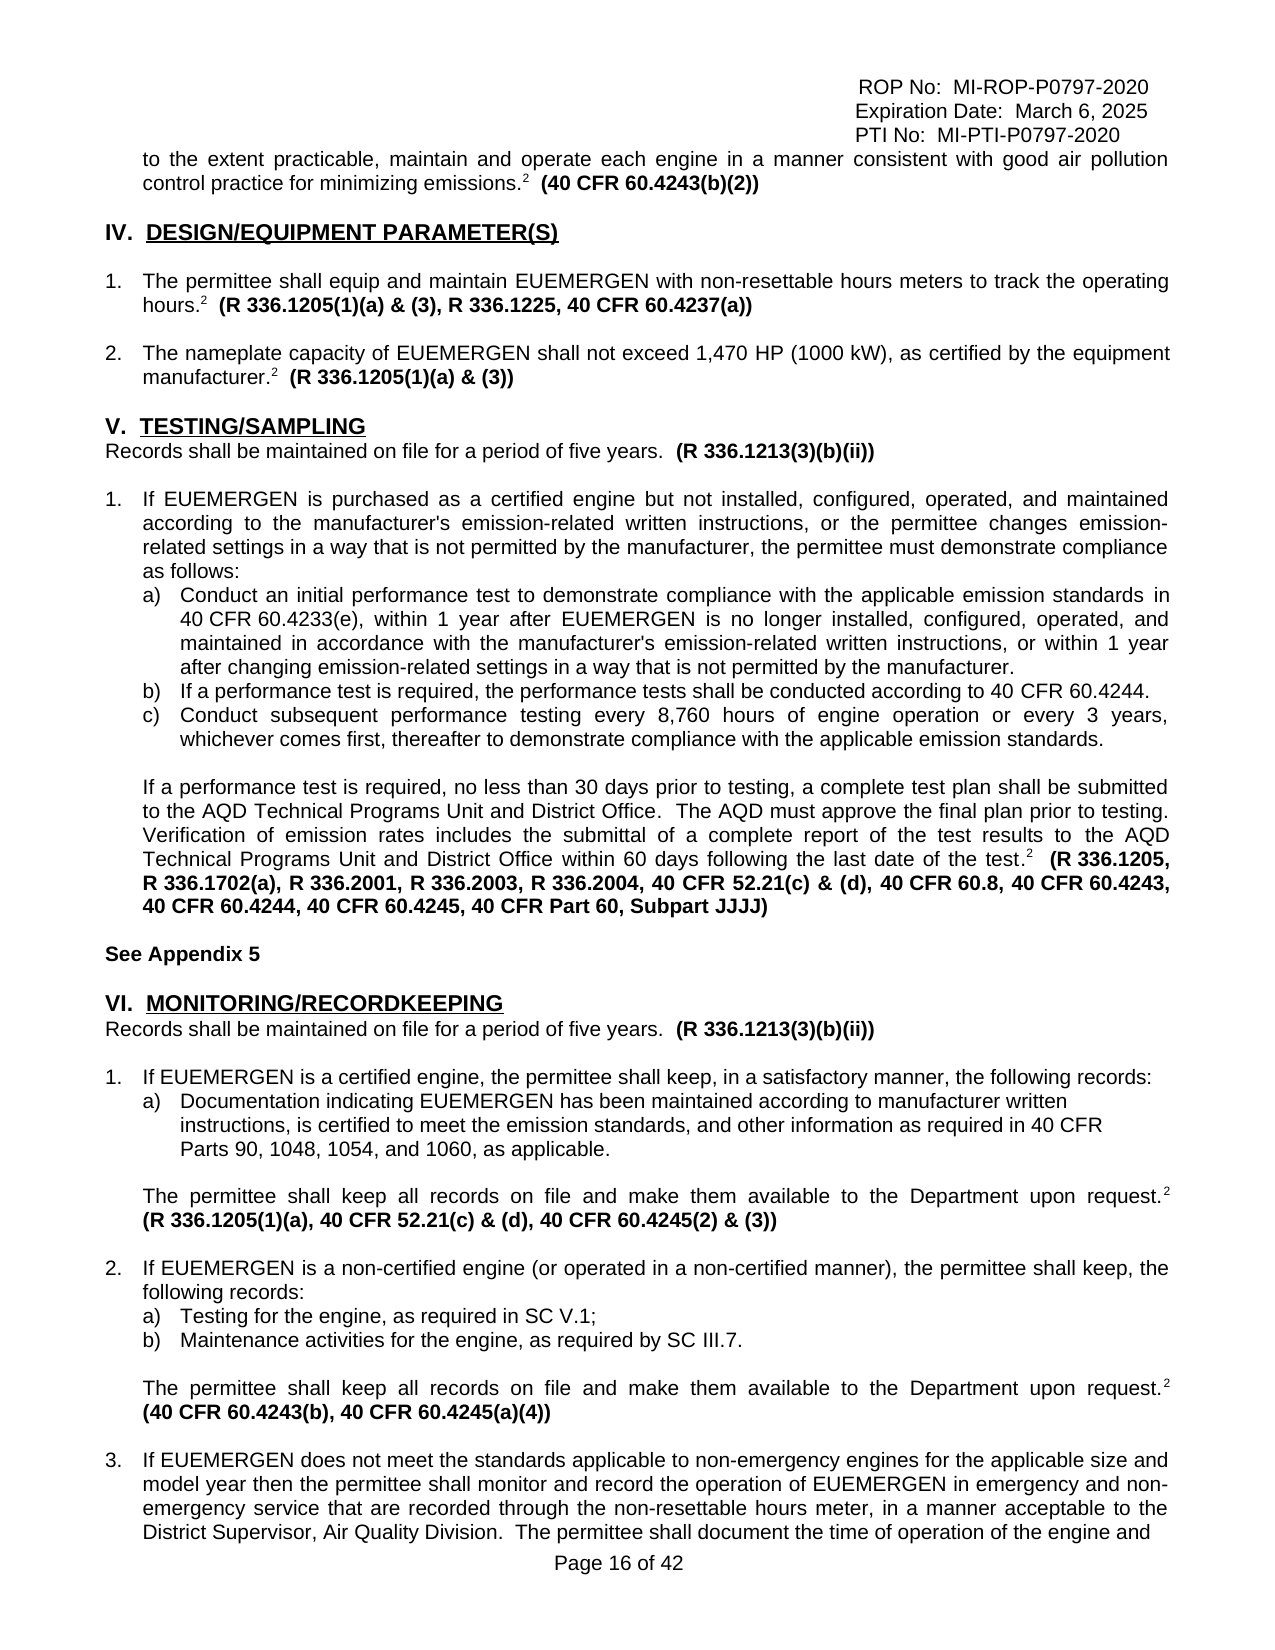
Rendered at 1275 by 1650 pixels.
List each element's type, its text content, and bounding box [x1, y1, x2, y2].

text Records shall be maintained on file for a period of five years. (R 336.1213(3)(b)(ii)) [105, 1017, 1170, 1041]
text 1. If EUEMERGEN is purchased as a certified engine but not installed, configured, operated, and maintained according to the manufacturer's emission-related written instructions, or the permittee changes emission-related settings in a way that is not permitted by the manufacturer, the permittee must demonstrate compliance as follows: [105, 487, 1170, 583]
list If a performance test is required, the performance tests shall be conducted according to 40 CFR 60.4244. [142, 679, 1170, 703]
text VI. MONITORING/RECORDKEEPING [105, 990, 1170, 1017]
text Records shall be maintained on file for a period of five years. (R 336.1213(3)(b)(ii)) [105, 439, 1170, 463]
list If EUEMERGEN does not meet the standards applicable to non-emergency engines for the applicable size and model year then the permittee shall monitor and record the operation of EUEMERGEN in emergency and non-emergency service that are recorded through the non-resettable hours meter, in a manner acceptable to the District Supervisor, Air Quality Division. The permittee shall document the time of operation of the engine and [105, 1448, 1170, 1544]
text If a performance test is required, no less than 30 days prior to testing, a complete test plan shall be submitted to the AQD Technical Programs Unit and District Office. The AQD must approve the final plan prior to testing. Verification of emission rates includes the submittal of a complete report of the test results to the AQD Technical Programs Unit and District Office within 60 days following the last date of the test.2 (R 336.1205, R 336.1702(a), R 336.2001, R 336.2003, R 336.2004, 40 CFR 52.21(c) & (d), 40 CFR 60.8, 40 CFR 60.4243, 40 CFR 60.4244, 40 CFR 60.4245, 40 CFR Part 60, Subpart JJJJ) [142, 774, 1170, 918]
list Maintenance activities for the engine, as required by SC III.7. [142, 1328, 1170, 1352]
text V. TESTING/SAMPLING [105, 413, 1170, 439]
text 1. The permittee shall equip and maintain EUEMERGEN with non-resettable hours meters to track the operating hours.2 (R 336.1205(1)(a) & (3), R 336.1225, 40 60.4237(a)) [105, 269, 1170, 317]
text IV. DESIGN/EQUIPMENT PARAMETER(S) [105, 219, 1170, 245]
list Conduct an initial performance test to demonstrate compliance with the applicable emission standards in 40 CFR 60.4233(e), within 1 year after EUEMERGEN is no longer installed, configured, operated, and maintained in accordance with the manufacturer's emission-related written instructions, or within 1 year after changing emission-related settings in a way that is not permitted by the manufacturer. [142, 583, 1170, 679]
text The permittee shall keep all records on file and make them available to the Department upon request.2 (40 CFR 60.4243(b), 40 CFR 60.4245(a)(4)) [142, 1376, 1170, 1424]
list Conduct subsequent performance testing every 8,760 hours of engine operation or every 3 years, whichever comes first, thereafter to demonstrate compliance with the applicable emission standards. [142, 703, 1170, 751]
text The permittee shall keep all records on file and make them available to the Department upon request.2 (R 336.1205(1)(a), 40 CFR 52.21(c) & (d), 40 CFR 60.4245(2) & (3)) [142, 1184, 1170, 1232]
list Testing for the engine, as required in SC V.1; [142, 1304, 1170, 1328]
text 2. If EUEMERGEN is a non-certified engine (or operated in a non-certified manner), the permittee shall keep, the following records: [105, 1256, 1170, 1304]
text 2. The nameplate capacity of EUEMERGEN shall not exceed 1,470 HP (1000 kW), as certified by the equipment manufacturer.2 (R 336.1205(1)(a) & (3)) [105, 341, 1170, 389]
text See Appendix 5 [105, 942, 1170, 966]
text 1. If EUEMERGEN is a certified engine, the permittee shall keep, in a satisfactory manner, the following records: [105, 1064, 1170, 1088]
list Documentation indicating EUEMERGEN has been maintained according to manufacturer written instructions, is certified to meet the emission standards, and other information as required in 40 CFR Parts 90, 1048, 1054, and 1060, as applicable. [142, 1088, 1170, 1160]
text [105, 147, 1170, 195]
